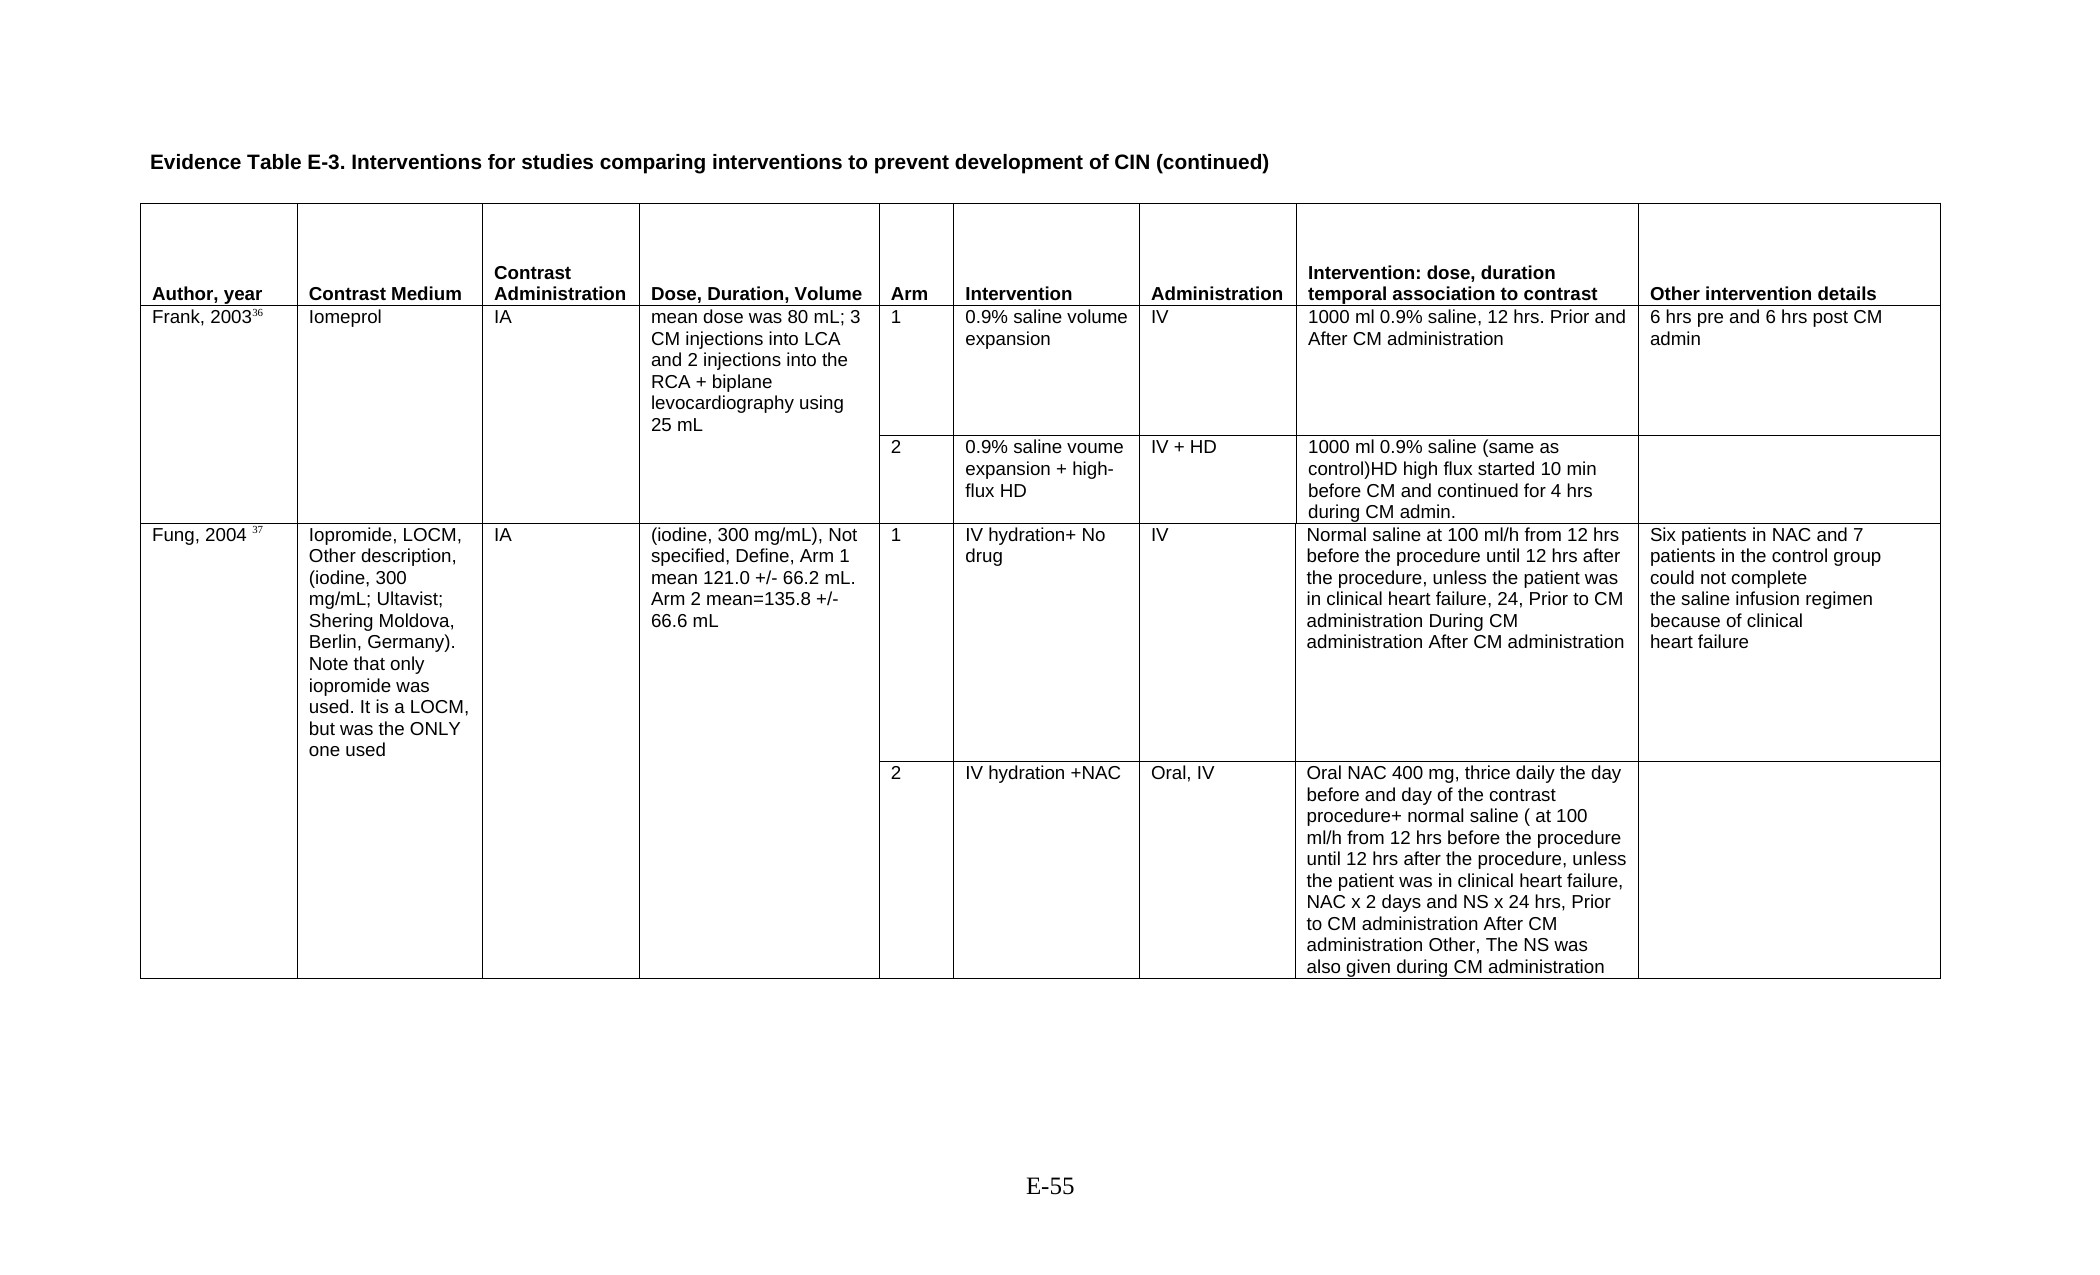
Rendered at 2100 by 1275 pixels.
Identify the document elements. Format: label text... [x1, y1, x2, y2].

table_cell 2 [880, 762, 953, 977]
table_cell 1 [880, 306, 953, 435]
table_cell IA [483, 306, 639, 435]
table_cell mean dose was 80 mL; 3 CM injections into LCA and 2 injections into the RCA + biplane levocardiography using 25 mL [640, 306, 879, 435]
table_cell IV [1140, 306, 1296, 435]
table_cell 1 [880, 524, 953, 761]
table_cell [141, 761, 297, 977]
table_cell Oral, IV [1140, 762, 1295, 977]
table_cell IV [1140, 524, 1295, 761]
table_cell IV hydration+ No drug [954, 524, 1139, 761]
table_cell IV hydration +NAC [954, 762, 1139, 977]
table_cell (iodine, 300 mg/mL), Not specified, Define, Arm 1 mean 121.0 +/- 66.2 mL. Arm 2 mean=135.8 +/- 66.6 mL [640, 524, 879, 761]
table_header Contrast Administration [483, 204, 639, 305]
table_cell 0.9% saline volume expansion [954, 306, 1139, 435]
table_header Intervention [954, 204, 1139, 305]
table_header Administration [1140, 204, 1296, 305]
table_header Contrast Medium [298, 204, 482, 305]
table_cell [483, 435, 639, 522]
table_cell [298, 761, 482, 977]
table_cell [298, 435, 482, 522]
table_cell Iomeprol [298, 306, 482, 435]
table_header Dose, Duration, Volume [640, 204, 879, 305]
table_cell Normal saline at 100 ml/h from 12 hrs before the procedure until 12 hrs after the procedure, unless the patient was in clinical heart failure, 24, Prior to CM administration During CM administration After CM administration [1296, 524, 1638, 761]
table_header Arm [880, 204, 953, 305]
table_cell [141, 435, 297, 522]
table_cell IA [483, 524, 639, 761]
table_cell Oral NAC 400 mg, thrice daily the day before and day of the contrast procedure+ normal saline ( at 100 ml/h from 12 hrs before the procedure until 12 hrs after the procedure, unless the patient was in clinical heart failure, NAC x 2 days and NS x 24 hrs, Prior to CM administration After CM administration Other, The NS was also given during CM administration [1296, 762, 1638, 977]
table_cell 6 hrs pre and 6 hrs post CM admin [1639, 306, 1940, 435]
table_cell Six patients in NAC and 7 patients in the control group could not complete the saline infusion regimen because of clinical heart failure [1639, 524, 1940, 761]
table_header Intervention: dose, duration temporal association to contrast [1297, 204, 1638, 305]
table_cell [1639, 436, 1940, 522]
table_header Other intervention details [1639, 204, 1940, 305]
table_cell 0.9% saline voume expansion + high-flux HD [954, 436, 1139, 522]
table_cell [483, 761, 639, 977]
table_cell [640, 761, 879, 977]
table_header Author, year [141, 204, 297, 305]
table_cell [1639, 762, 1940, 977]
table_cell Iopromide, LOCM, Other description, (iodine, 300 mg/mL; Ultavist; Shering Moldova, Berlin, Germany). Note that only iopromide was used. It is a LOCM, but was the ONLY one used [298, 524, 482, 761]
table_cell 1000 ml 0.9% saline (same as control)HD high flux started 10 min before CM and continued for 4 hrs during CM admin. [1297, 436, 1638, 522]
table_cell 2 [880, 436, 953, 522]
table_cell 1000 ml 0.9% saline, 12 hrs. Prior and After CM administration [1297, 306, 1638, 435]
table_cell Fung, 2004 37 [141, 524, 297, 761]
text Evidence Table E-3. Interventions for studies comparing interventions to prevent development of CIN (continued) [150, 150, 1950, 174]
table_cell [640, 435, 879, 522]
table_cell Frank, 200336 [141, 306, 297, 435]
table_cell IV + HD [1140, 436, 1296, 522]
